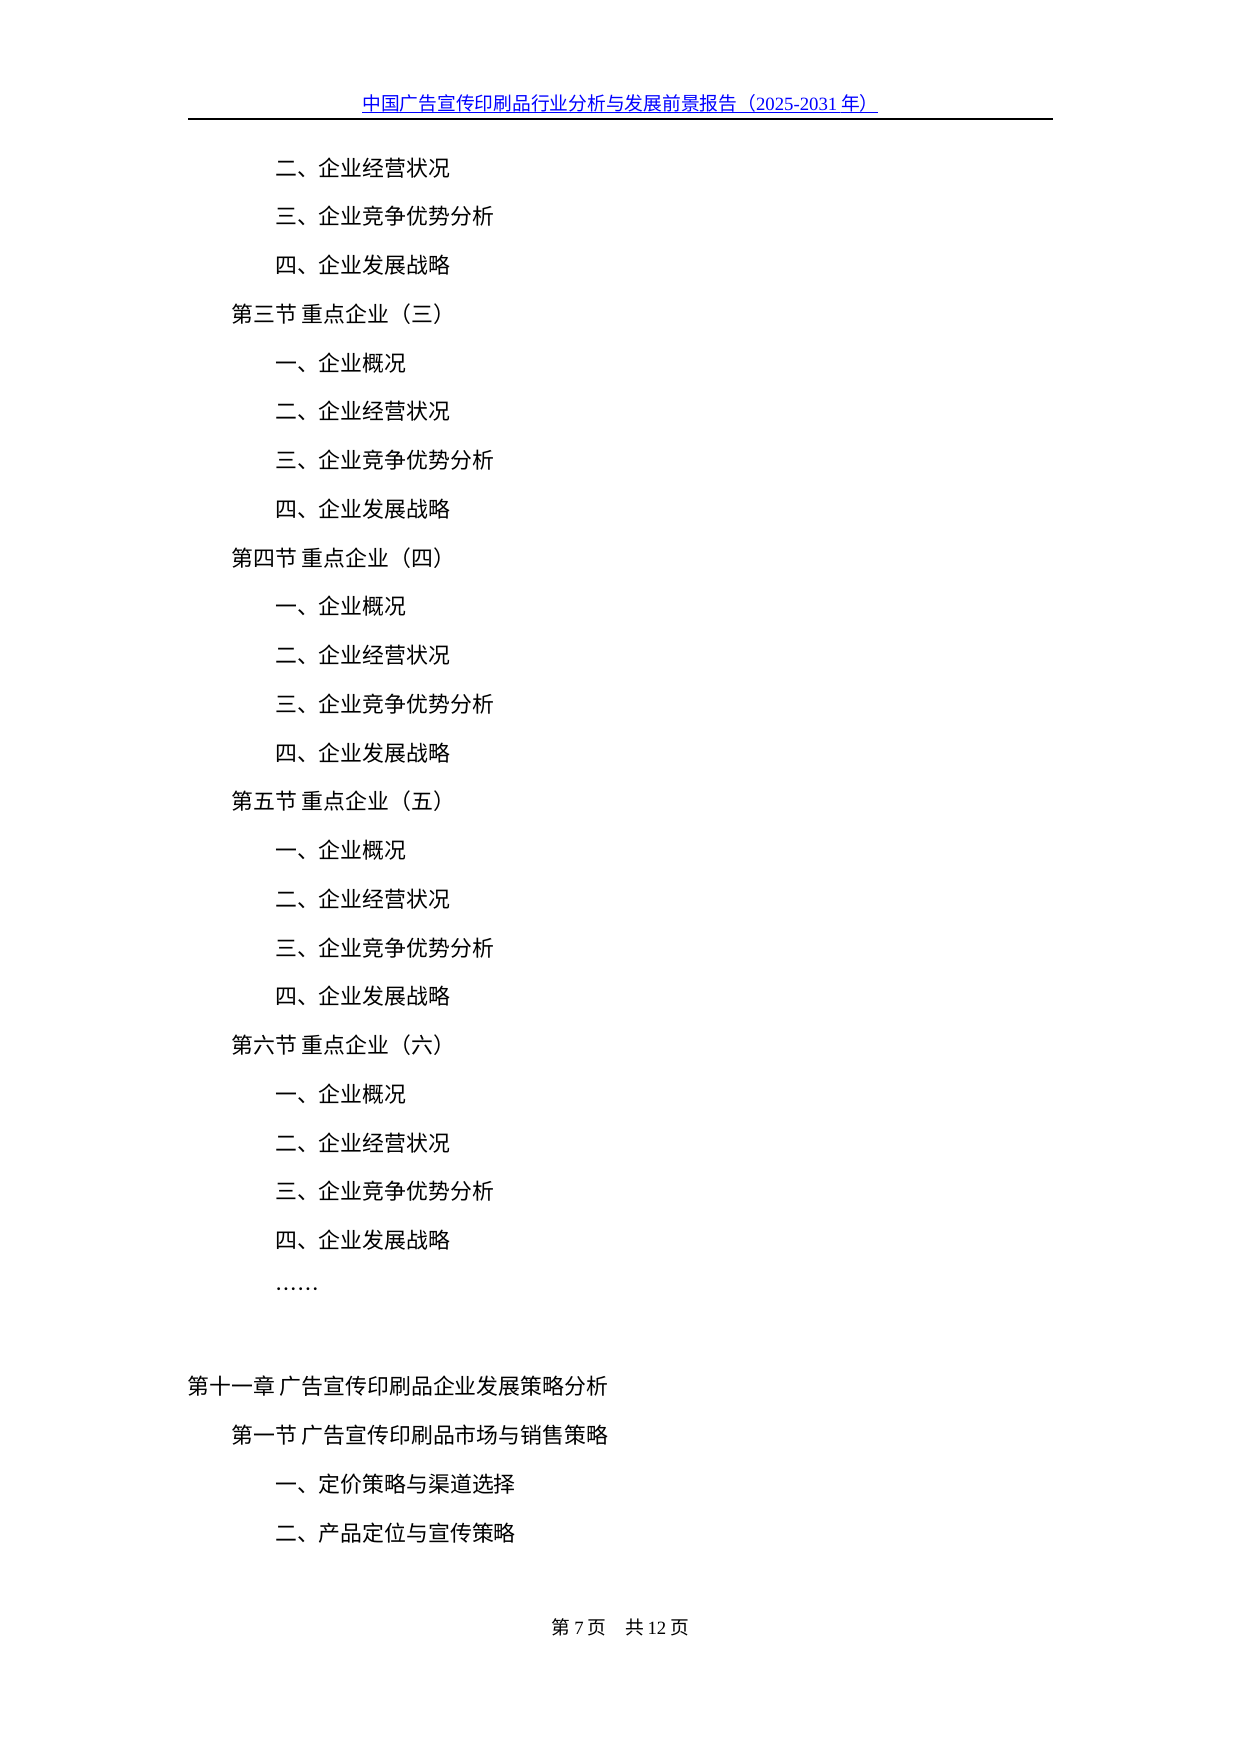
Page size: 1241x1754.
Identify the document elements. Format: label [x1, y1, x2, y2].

text [187, 150, 1053, 1548]
